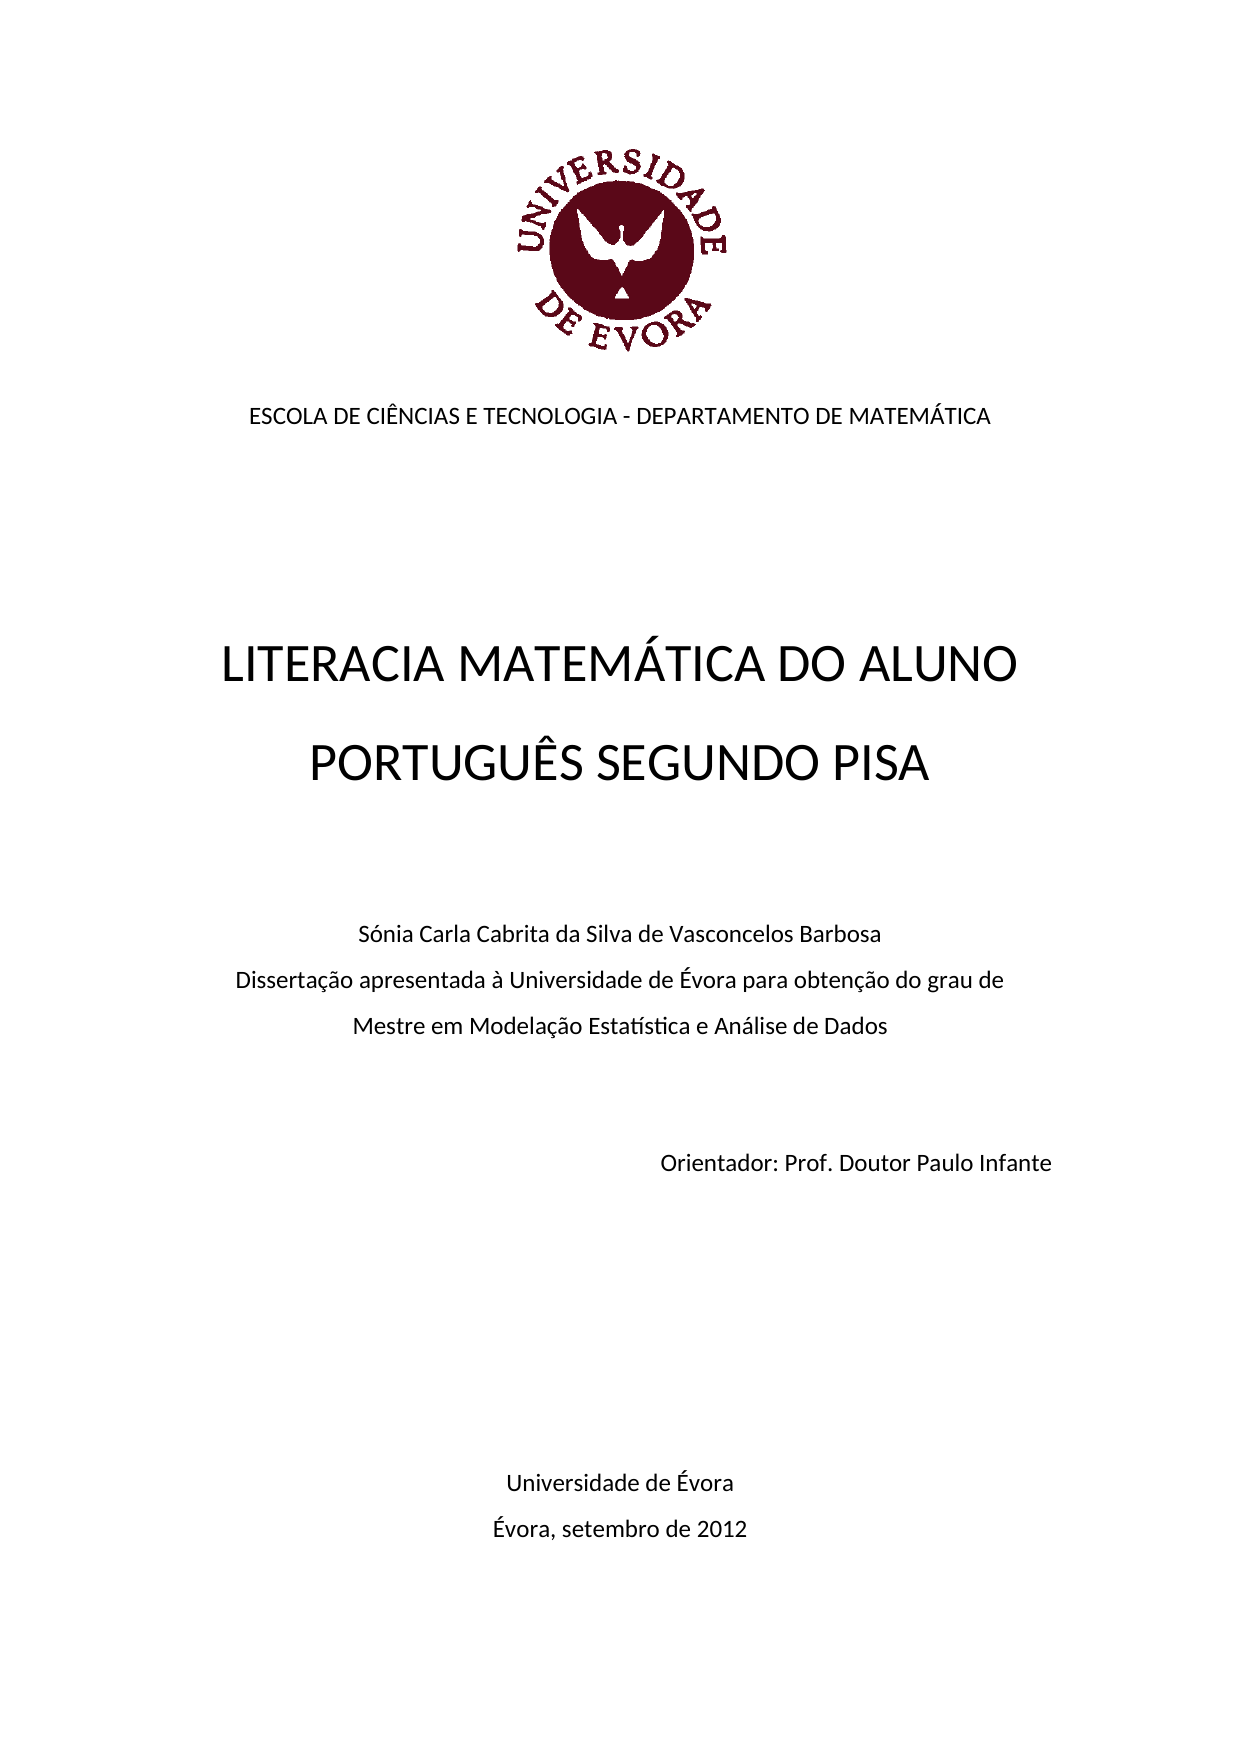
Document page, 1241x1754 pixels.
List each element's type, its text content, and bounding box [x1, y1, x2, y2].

text ESCOLA DE CIÊNCIAS E TECNOLOGIA - DEPARTAMENTO DE MATEMÁTICA [177, 400, 1063, 431]
text Dissertação apresentada à Universidade de Évora para obtenção do grau de [177, 964, 1063, 995]
text Évora, setembro de 2012 [177, 1513, 1063, 1544]
text Mestre em Modelação Estatística e Análise de Dados [177, 1010, 1063, 1041]
text LITERACIA MATEMÁTICA DO ALUNO PORTUGUÊS SEGUNDO PISA [177, 629, 1063, 794]
text Orientador: Prof. Doutor Paulo Infante [177, 1147, 1063, 1178]
text Sónia Carla Cabrita da Silva de Vasconcelos Barbosa [177, 919, 1063, 949]
text Universidade de Évora [177, 1467, 1063, 1498]
